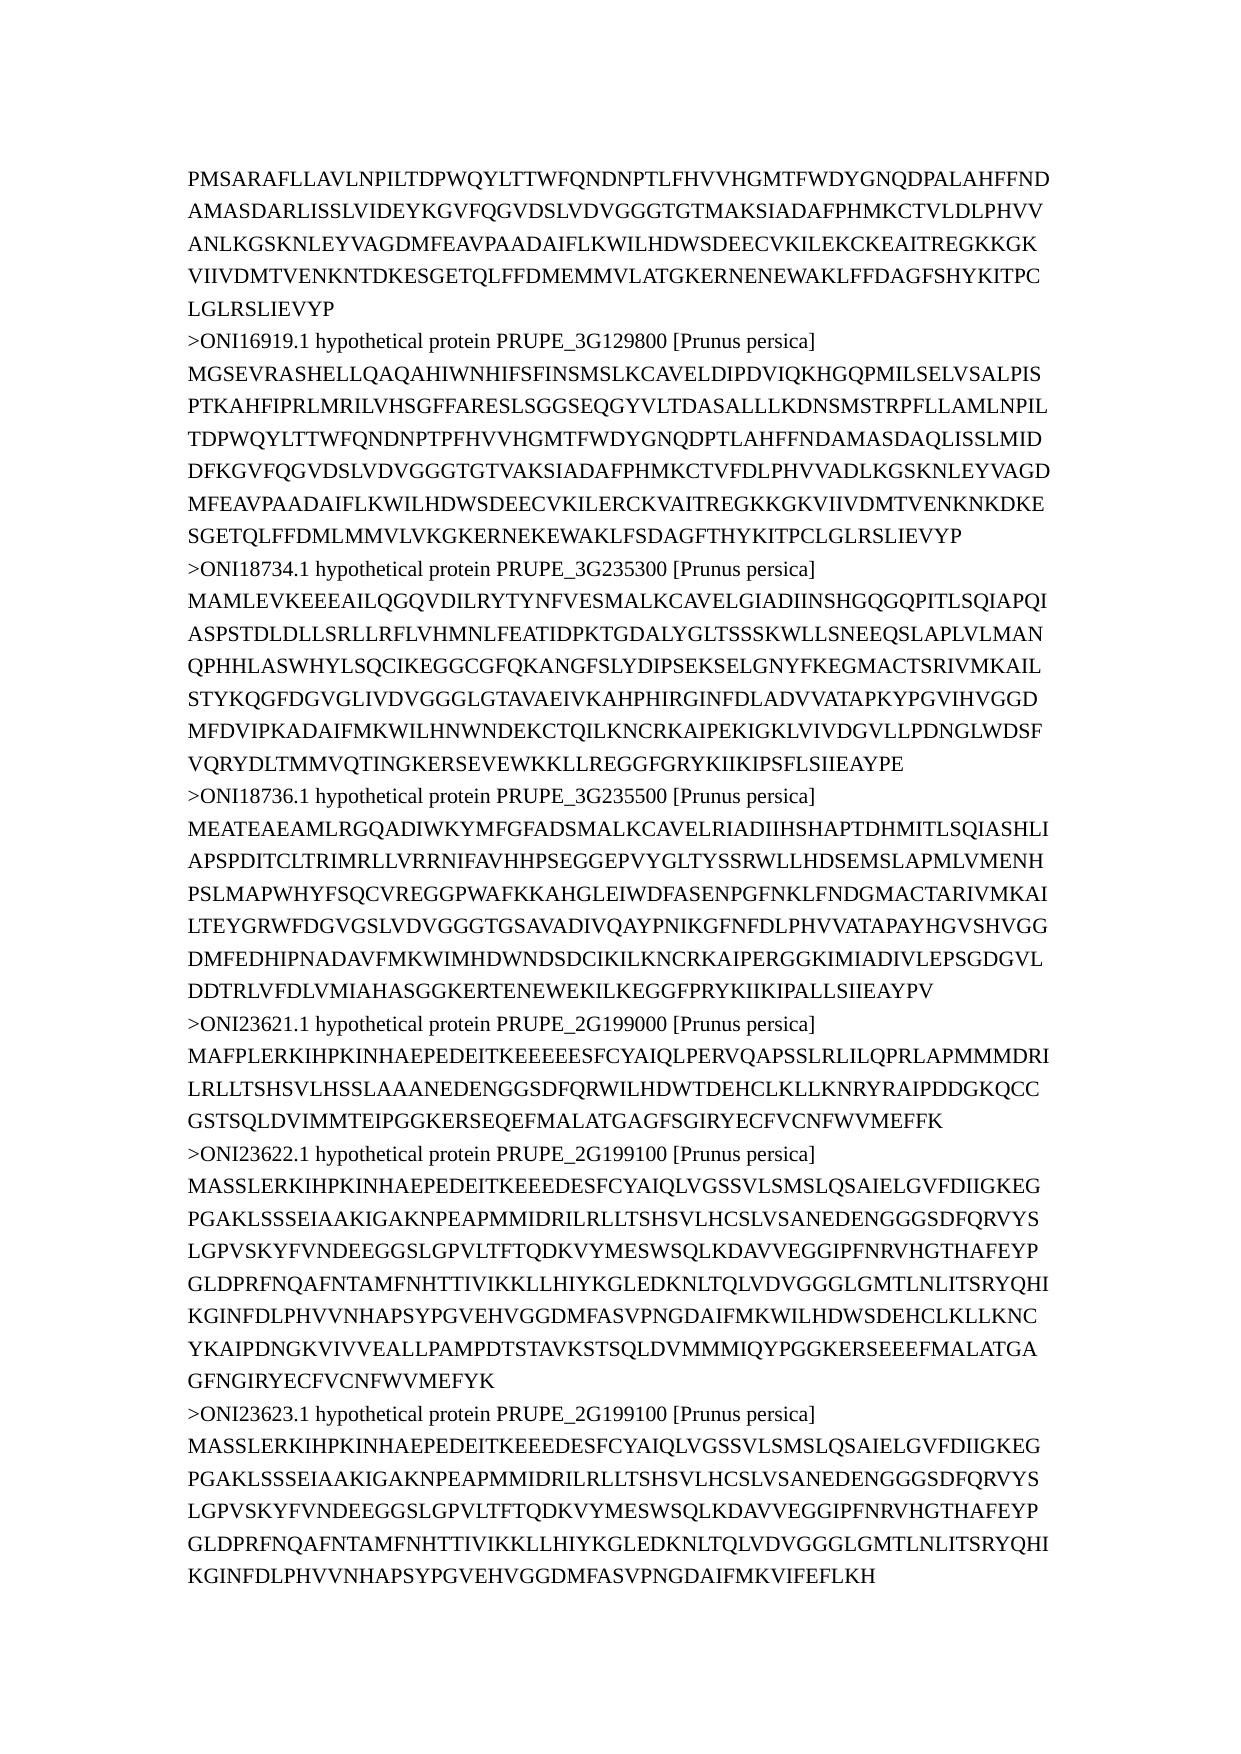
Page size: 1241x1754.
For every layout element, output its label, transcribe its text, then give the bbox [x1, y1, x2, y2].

text MASSLERKIHPKINHAEPEDEITKEEEDESFCYAIQLVGSSVLSMSLQSAIELGVFDIIGKEGPGAKLSSSEIAAKIGAKNPEAPMMIDRILRLLTSHSVLHCSLVSANEDENGGGSDFQRVYSLGPVSKYFVNDEEGGSLGPVLTFTQDKVYMESWSQLKDAVVEGGIPFNRVHGTHAFEYPGLDPRFNQAFNTAMFNHTTIVIKKLLHIYKGLEDKNLTQLVDVGGGLGMTLNLITSRYQHIKGINFDLPHVVNHAPSYPGVEHVGGDMFASVPNGDAIFMKVIFEFLKH [187, 1429, 1053, 1592]
text >ONI23622.1 hypothetical protein PRUPE_2G199100 [Prunus persica] [187, 1137, 1053, 1169]
text >ONI18734.1 hypothetical protein PRUPE_3G235300 [Prunus persica] [187, 552, 1053, 584]
text MGSEVRASHELLQAQAHIWNHIFSFINSMSLKCAVELDIPDVIQKHGQPMILSELVSALPISPTKAHFIPRLMRILVHSGFFARESLSGGSEQGYVLTDASALLLKDNSMSTRPFLLAMLNPILTDPWQYLTTWFQNDNPTPFHVVHGMTFWDYGNQDPTLAHFFNDAMASDAQLISSLMIDDFKGVFQGVDSLVDVGGGTGTVAKSIADAFPHMKCTVFDLPHVVADLKGSKNLEYVAGDMFEAVPAADAIFLKWILHDWSDEECVKILERCKVAITREGKKGKVIIVDMTVENKNKDKESGETQLFFDMLMMVLVKGKERNEKEWAKLFSDAGFTHYKITPCLGLRSLIEVYP [187, 357, 1053, 552]
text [187, 162, 1053, 324]
text >ONI23621.1 hypothetical protein PRUPE_2G199000 [Prunus persica] [187, 1007, 1053, 1039]
text >ONI18736.1 hypothetical protein PRUPE_3G235500 [Prunus persica] [187, 779, 1053, 812]
text MEATEAEAMLRGQADIWKYMFGFADSMALKCAVELRIADIIHSHAPTDHMITLSQIASHLIAPSPDITCLTRIMRLLVRRNIFAVHHPSEGGEPVYGLTYSSRWLLHDSEMSLAPMLVMENHPSLMAPWHYFSQCVREGGPWAFKKAHGLEIWDFASENPGFNKLFNDGMACTARIVMKAILTEYGRWFDGVGSLVDVGGGTGSAVADIVQAYPNIKGFNFDLPHVVATAPAYHGVSHVGGDMFEDHIPNADAVFMKWIMHDWNDSDCIKILKNCRKAIPERGGKIMIADIVLEPSGDGVLDDTRLVFDLVMIAHASGGKERTENEWEKILKEGGFPRYKIIKIPALLSIIEAYPV [187, 812, 1053, 1007]
text MASSLERKIHPKINHAEPEDEITKEEEDESFCYAIQLVGSSVLSMSLQSAIELGVFDIIGKEGPGAKLSSSEIAAKIGAKNPEAPMMIDRILRLLTSHSVLHCSLVSANEDENGGGSDFQRVYSLGPVSKYFVNDEEGGSLGPVLTFTQDKVYMESWSQLKDAVVEGGIPFNRVHGTHAFEYPGLDPRFNQAFNTAMFNHTTIVIKKLLHIYKGLEDKNLTQLVDVGGGLGMTLNLITSRYQHIKGINFDLPHVVNHAPSYPGVEHVGGDMFASVPNGDAIFMKWILHDWSDEHCLKLLKNCYKAIPDNGKVIVVEALLPAMPDTSTAVKSTSQLDVMMMIQYPGGKERSEEEFMALATGAGFNGIRYECFVCNFWVMEFYK [187, 1169, 1053, 1397]
text MAFPLERKIHPKINHAEPEDEITKEEEEESFCYAIQLPERVQAPSSLRLILQPRLAPMMMDRILRLLTSHSVLHSSLAAANEDENGGSDFQRWILHDWTDEHCLKLLKNRYRAIPDDGKQCCGSTSQLDVIMMTEIPGGKERSEQEFMALATGAGFSGIRYECFVCNFWVMEFFK [187, 1039, 1053, 1137]
text MAMLEVKEEEAILQGQVDILRYTYNFVESMALKCAVELGIADIINSHGQGQPITLSQIAPQIASPSTDLDLLSRLLRFLVHMNLFEATIDPKTGDALYGLTSSSKWLLSNEEQSLAPLVLMANQPHHLASWHYLSQCIKEGGCGFQKANGFSLYDIPSEKSELGNYFKEGMACTSRIVMKAILSTYKQGFDGVGLIVDVGGGLGTAVAEIVKAHPHIRGINFDLADVVATAPKYPGVIHVGGDMFDVIPKADAIFMKWILHNWNDEKCTQILKNCRKAIPEKIGKLVIVDGVLLPDNGLWDSFVQRYDLTMMVQTINGKERSEVEWKKLLREGGFGRYKIIKIPSFLSIIEAYPE [187, 584, 1053, 779]
text >ONI16919.1 hypothetical protein PRUPE_3G129800 [Prunus persica] [187, 324, 1053, 357]
text >ONI23623.1 hypothetical protein PRUPE_2G199100 [Prunus persica] [187, 1397, 1053, 1429]
